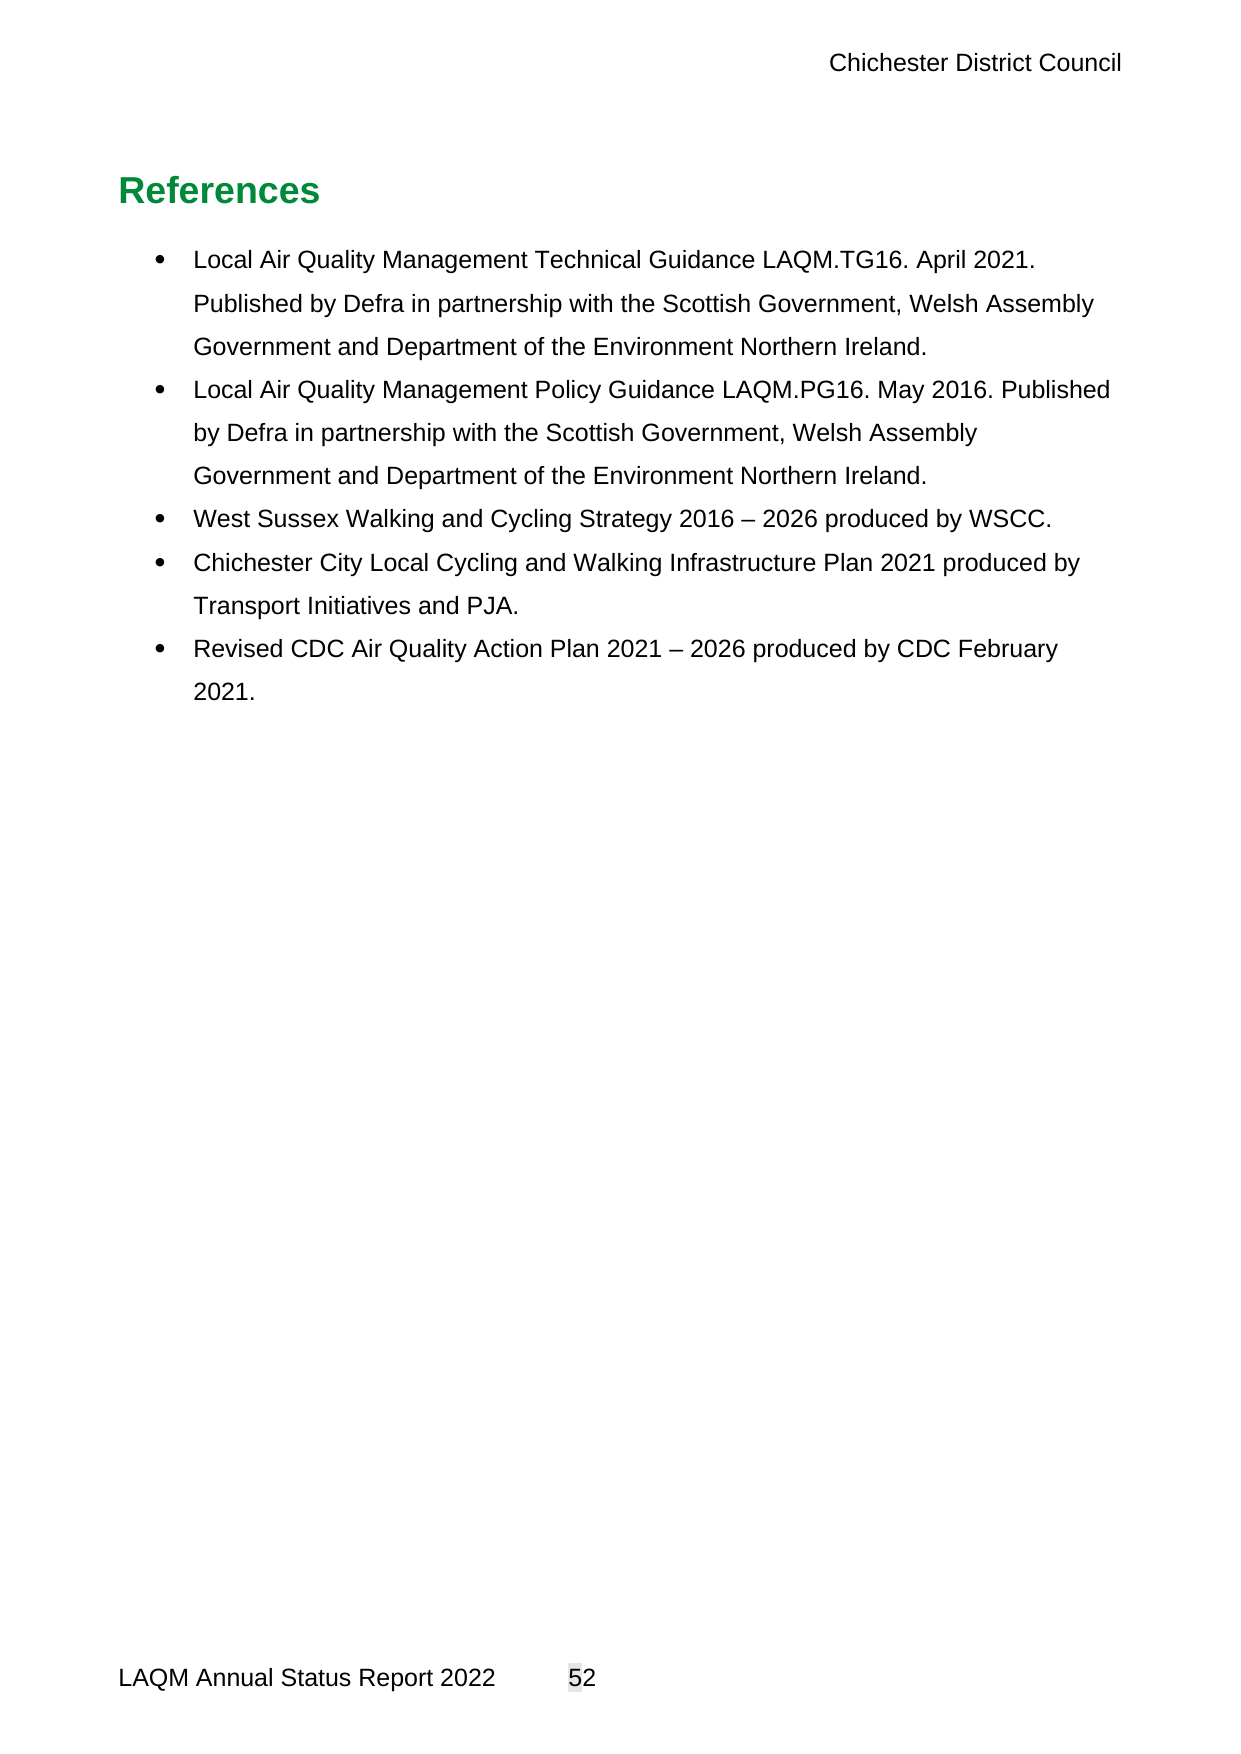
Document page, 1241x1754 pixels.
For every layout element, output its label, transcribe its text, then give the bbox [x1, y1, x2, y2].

list Revised CDC Air Quality Action Plan 2021 – 2026 produced by CDC February 2021. [156, 634, 1122, 706]
list Local Air Quality Management Policy Guidance LAQM.PG16. May 2016. Published by Defra in partnership with the Scottish Government, Welsh Assembly Government and Department of the Environment Northern Ireland. [156, 375, 1122, 490]
list Chichester City Local Cycling and Walking Infrastructure Plan 2021 produced by Transport Initiatives and PJA. [156, 547, 1122, 619]
list West Sussex Walking and Cycling Strategy 2016 – 2026 produced by WSCC. [156, 504, 1122, 533]
subtitle References [118, 168, 1122, 211]
list Local Air Quality Management Technical Guidance LAQM.TG16. April 2021. Published by Defra in partnership with the Scottish Government, Welsh Assembly Government and Department of the Environment Northern Ireland. [156, 245, 1122, 360]
